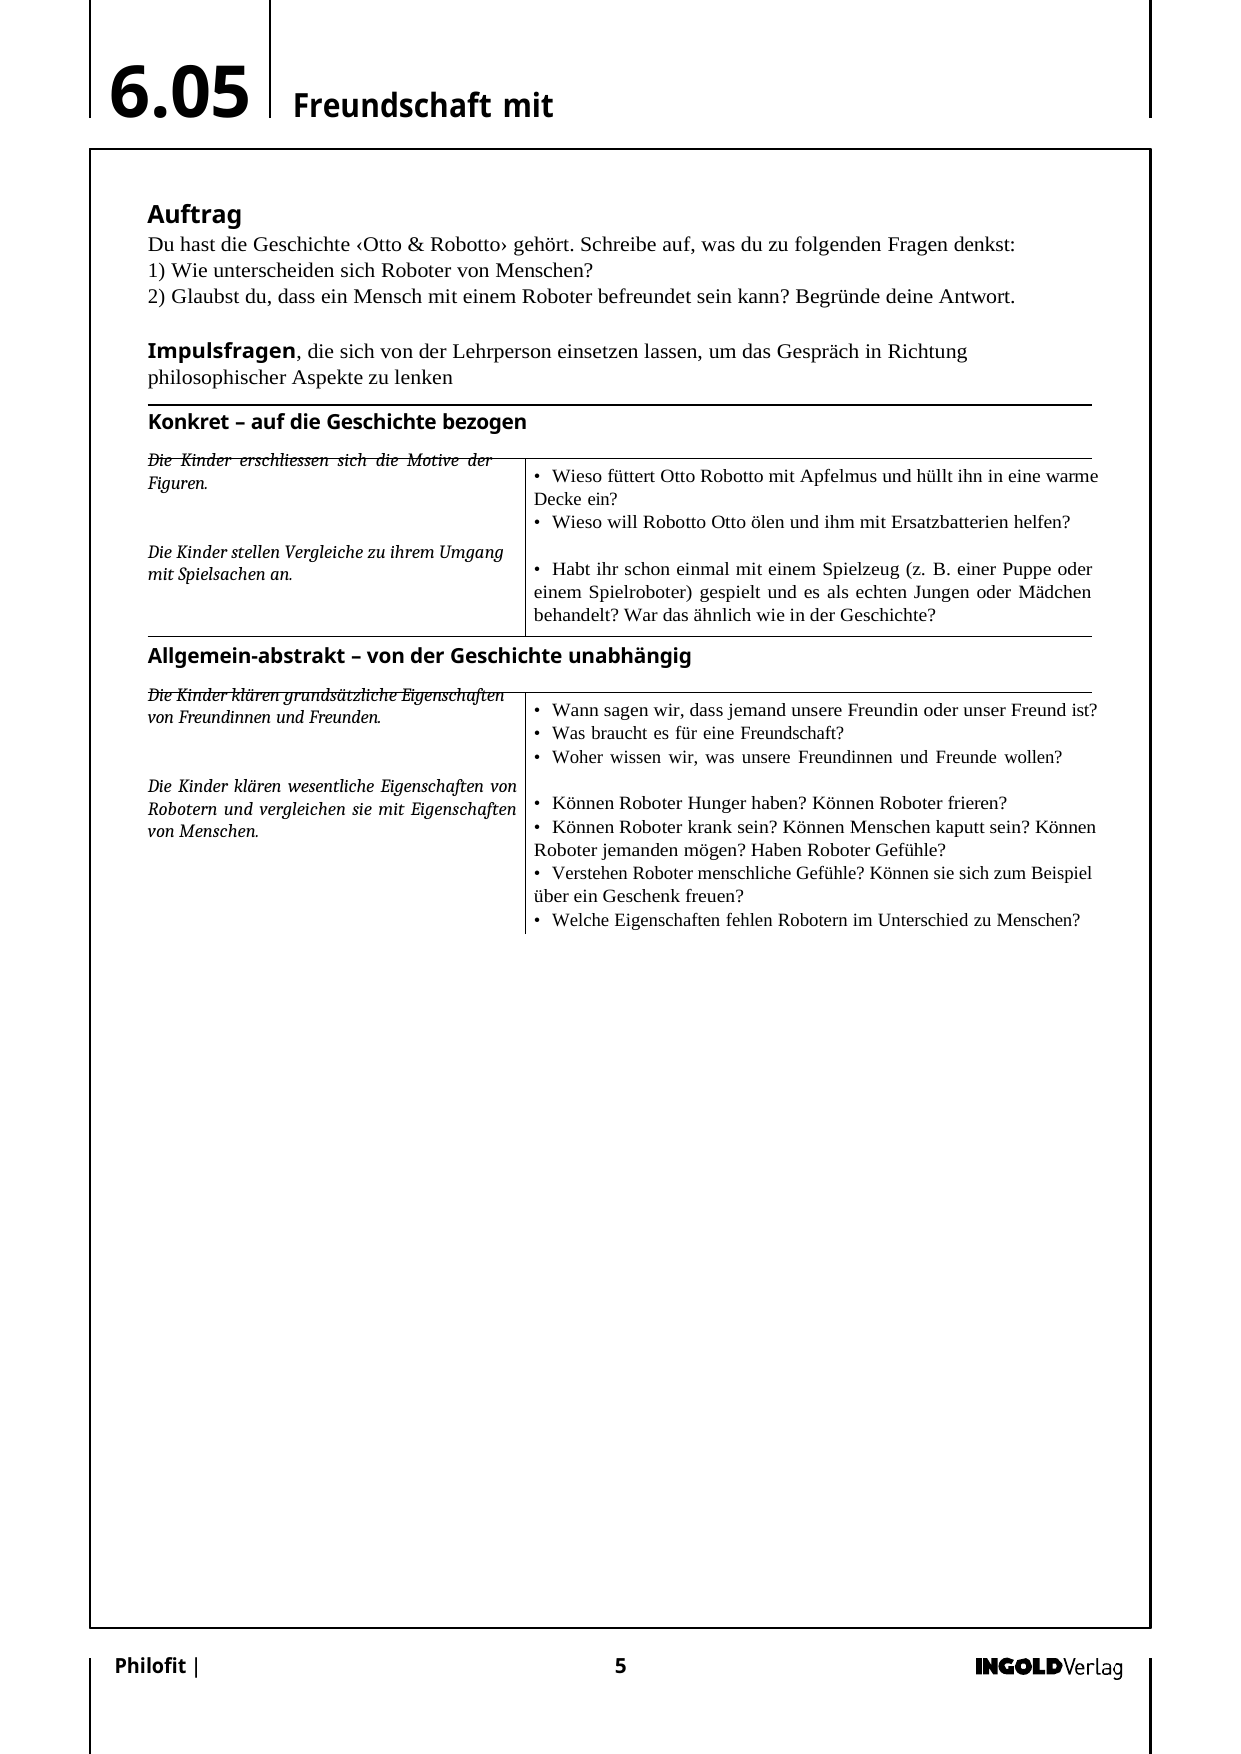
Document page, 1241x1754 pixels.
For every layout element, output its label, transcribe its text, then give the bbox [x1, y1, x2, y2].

text Die Kinder klären wesentliche Eigenschaften von Robotern und vergleichen sie mit Eigenschaften von Menschen. [148, 776, 517, 842]
list Was braucht es für eine Freundschaft? [534, 722, 1109, 744]
text Die Kinder erschliessen sich die Motive der Figuren. [148, 450, 517, 494]
list Verstehen Roboter menschliche Gefühle? Können sie sich zum Beispiel über ein Geschenk freuen? [533, 862, 1093, 907]
text Die Kinder klären grundsätzliche Eigenschaften [148, 684, 517, 706]
list Können Roboter krank sein? Können Menschen kaputt sein? Können [534, 816, 1109, 837]
text Roboter jemanden mögen? Haben Roboter Gefühle? [534, 839, 1109, 860]
list Woher wissen wir, was unsere Freundinnen und Freunde wollen? [534, 746, 1109, 767]
text Impulsfragen, die sich von der Lehrperson einsetzen lassen, um das Gespräch in Richtung philosophischer Aspekte zu lenken [148, 336, 1109, 389]
subtitle Allgemein-abstrakt – von der Geschichte unabhängig [148, 641, 1109, 670]
subtitle Konkret – auf die Geschichte bezogen [148, 407, 1109, 436]
text Du hast die Geschichte ‹Otto & Robotto› gehört. Schreibe auf, was du zu folgenden Fragen denkst: [148, 232, 1109, 256]
list Können Roboter Hunger haben? Können Roboter frieren? [534, 792, 1109, 814]
list Habt ihr schon einmal mit einem Spielzeug (z. B. einer Puppe oder einem Spielroboter) gespielt und es als echten Jungen oder Mädchen behandelt? War das ähnlich wie in der Geschichte? [534, 558, 1093, 626]
list Wieso will Robotto Otto ölen und ihm mit Ersatzbatterien helfen? [534, 511, 1109, 533]
subtitle Auftrag [147, 196, 1109, 231]
text Die Kinder stellen Vergleiche zu ihrem Umgang mit Spielsachen an. [148, 541, 517, 585]
list Welche Eigenschaften fehlen Robotern im Unterschied zu Menschen? [534, 909, 1109, 930]
list Wieso füttert Otto Robotto mit Apfelmus und hüllt ihn in eine warme [534, 464, 1109, 486]
list Wie unterscheiden sich Roboter von Menschen? [148, 258, 1109, 282]
text von Freundinnen und Freunden. [148, 707, 517, 729]
list Glaubst du, dass ein Mensch mit einem Roboter befreundet sein kann? Begründe deine Antwort. [148, 284, 1109, 308]
text Decke ein? [534, 488, 1109, 509]
list Wann sagen wir, dass jemand unsere Freundin oder unser Freund ist? [534, 699, 1109, 720]
